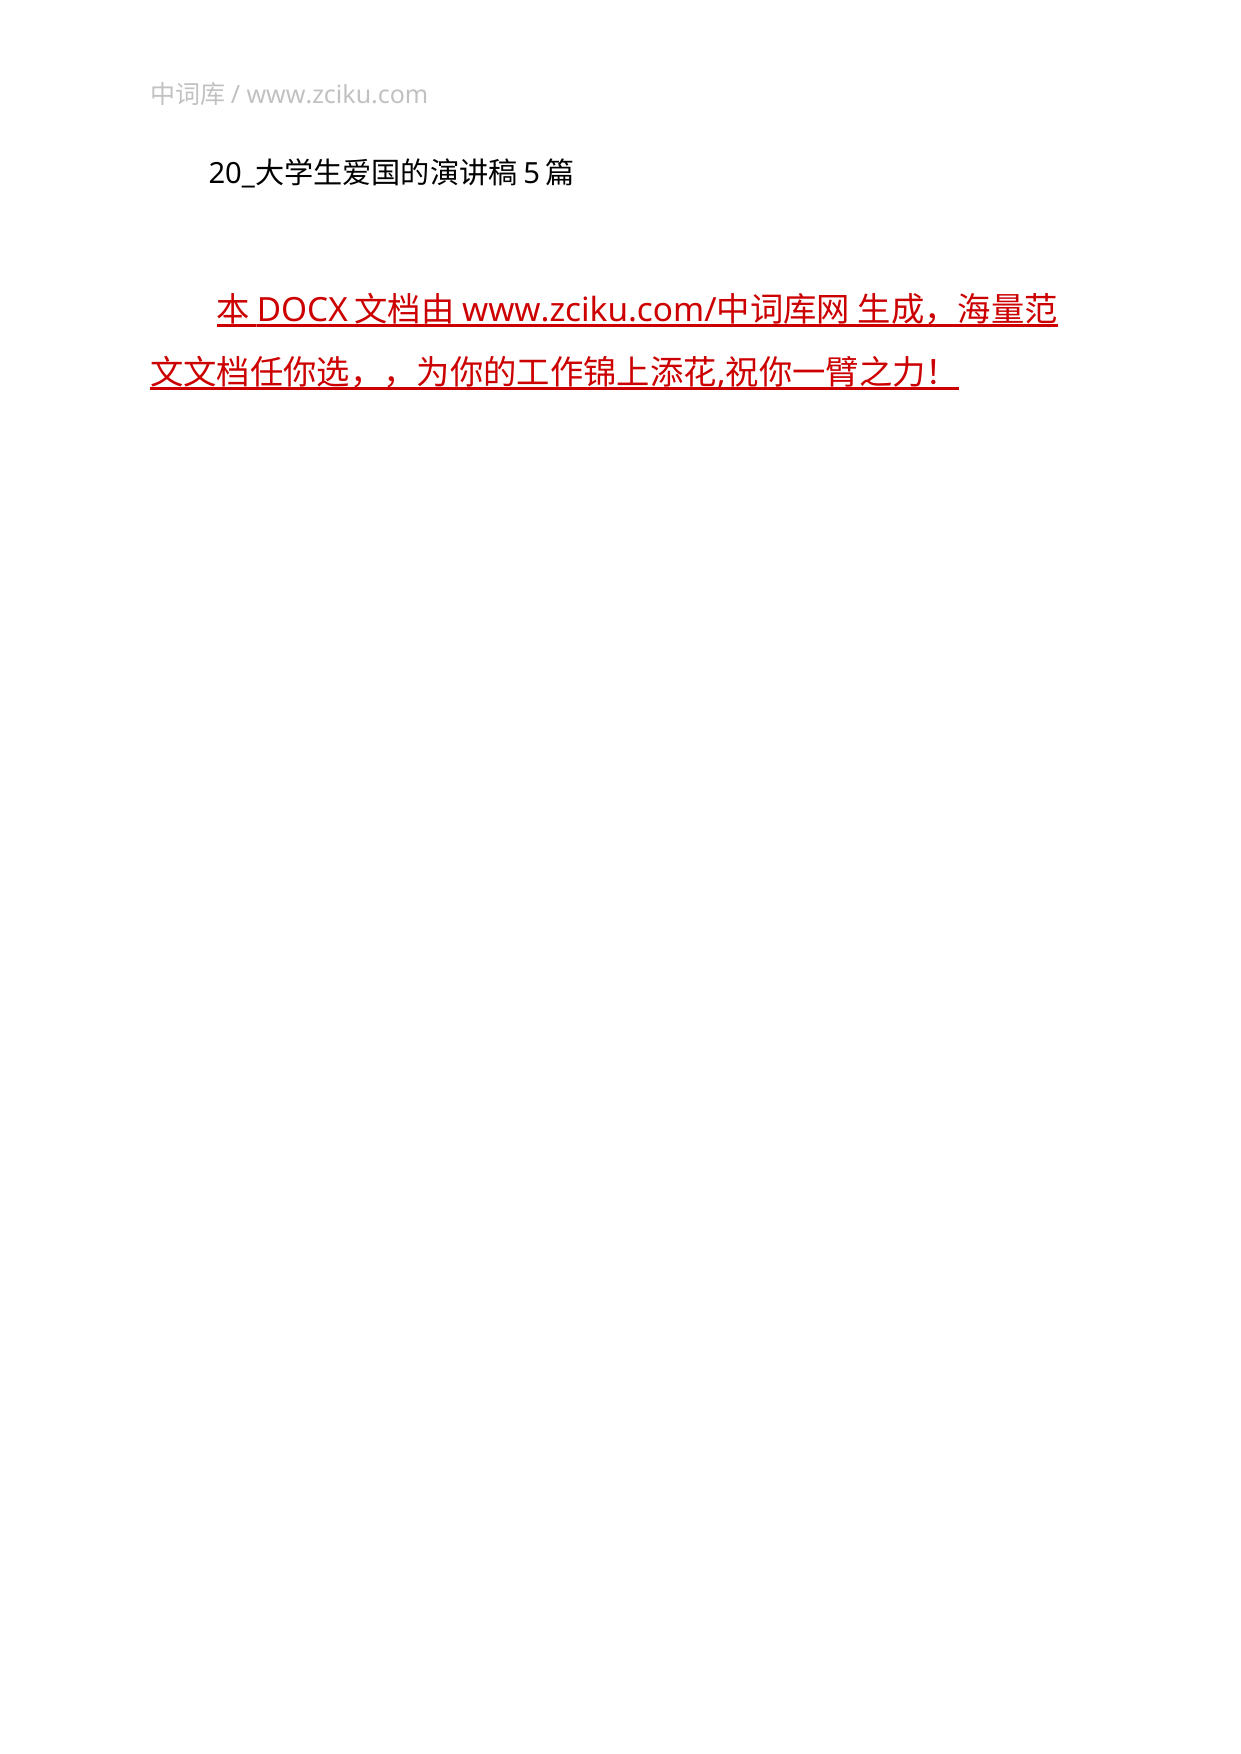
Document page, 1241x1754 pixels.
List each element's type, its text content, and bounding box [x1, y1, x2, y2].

text 20_大学生爱国的演讲稿5篇 [150, 150, 1090, 192]
text 本DOCX文档由 www.zciku.com/中词库网 生成，海量范文文档任你选，，为你的工作锦上添花,祝你一臂之力！ [150, 283, 1090, 394]
